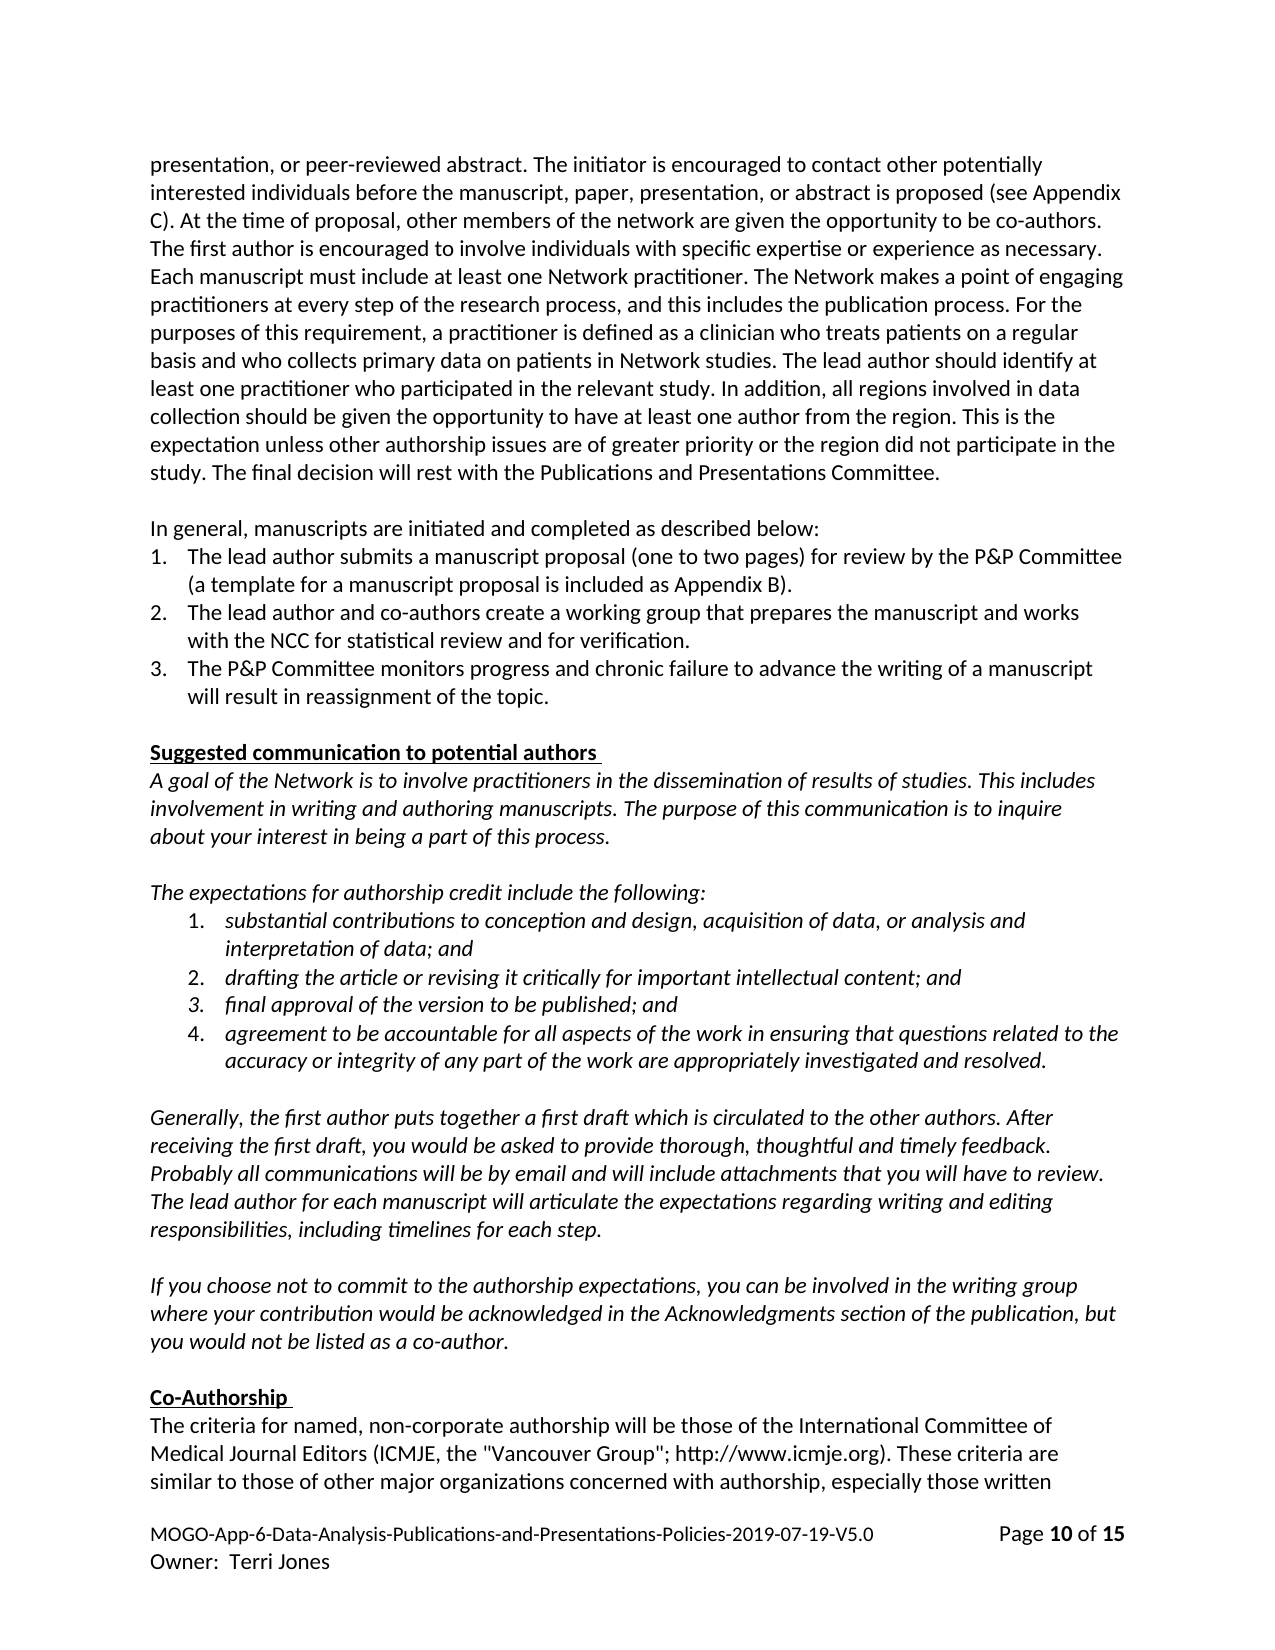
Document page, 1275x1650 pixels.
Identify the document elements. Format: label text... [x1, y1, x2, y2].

text A goal of the Network is to involve practitioners in the dissemination of results of studies. This includes involvement in writing and authoring manuscripts. The purpose of this communication is to inquire about your interest in being a part of this process. [150, 766, 1125, 851]
list final approval of the version to be published; and [187, 991, 1125, 1019]
list The lead author and co-authors create a working group that prepares the manuscript and works with the NCC for statistical review and for verification. [150, 598, 1125, 654]
list The P&P Committee monitors progress and chronic failure to advance the writing of a manuscript will result in reassignment of the topic. [150, 654, 1125, 710]
list drafting the article or revising it critically for important intellectual content; and [187, 963, 1125, 991]
text Suggested communication to potential authors [150, 738, 1125, 766]
list The lead author submits a manuscript proposal (one to two pages) for review by the P&P Committee (a template for a manuscript proposal is included as Appendix B). [150, 542, 1125, 598]
text The expectations for authorship credit include the following: [150, 878, 1125, 907]
text Co-Authorship [150, 1383, 1125, 1411]
list agreement to be accountable for all aspects of the work in ensuring that questions related to the accuracy or integrity of any part of the work are appropriately investigated and resolved. [187, 1019, 1125, 1075]
text Generally, the first author puts together a first draft which is circulated to the other authors. After receiving the first draft, you would be asked to provide thorough, thoughtful and timely feedback. Probably all communications will be by email and will include attachments that you will have to review. The lead author for each manuscript will articulate the expectations regarding writing and editing responsibilities, including timelines for each step. [150, 1103, 1125, 1243]
text In general, manuscripts are initiated and completed as described below: [150, 514, 1125, 542]
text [150, 150, 1125, 486]
text If you choose not to commit to the authorship expectations, you can be involved in the writing group where your contribution would be acknowledged in the Acknowledgments section of the publication, but you would not be listed as a co-author. [150, 1271, 1125, 1355]
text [150, 1411, 1125, 1495]
list substantial contributions to conception and design, acquisition of data, or analysis and interpretation of data; and [187, 907, 1125, 963]
